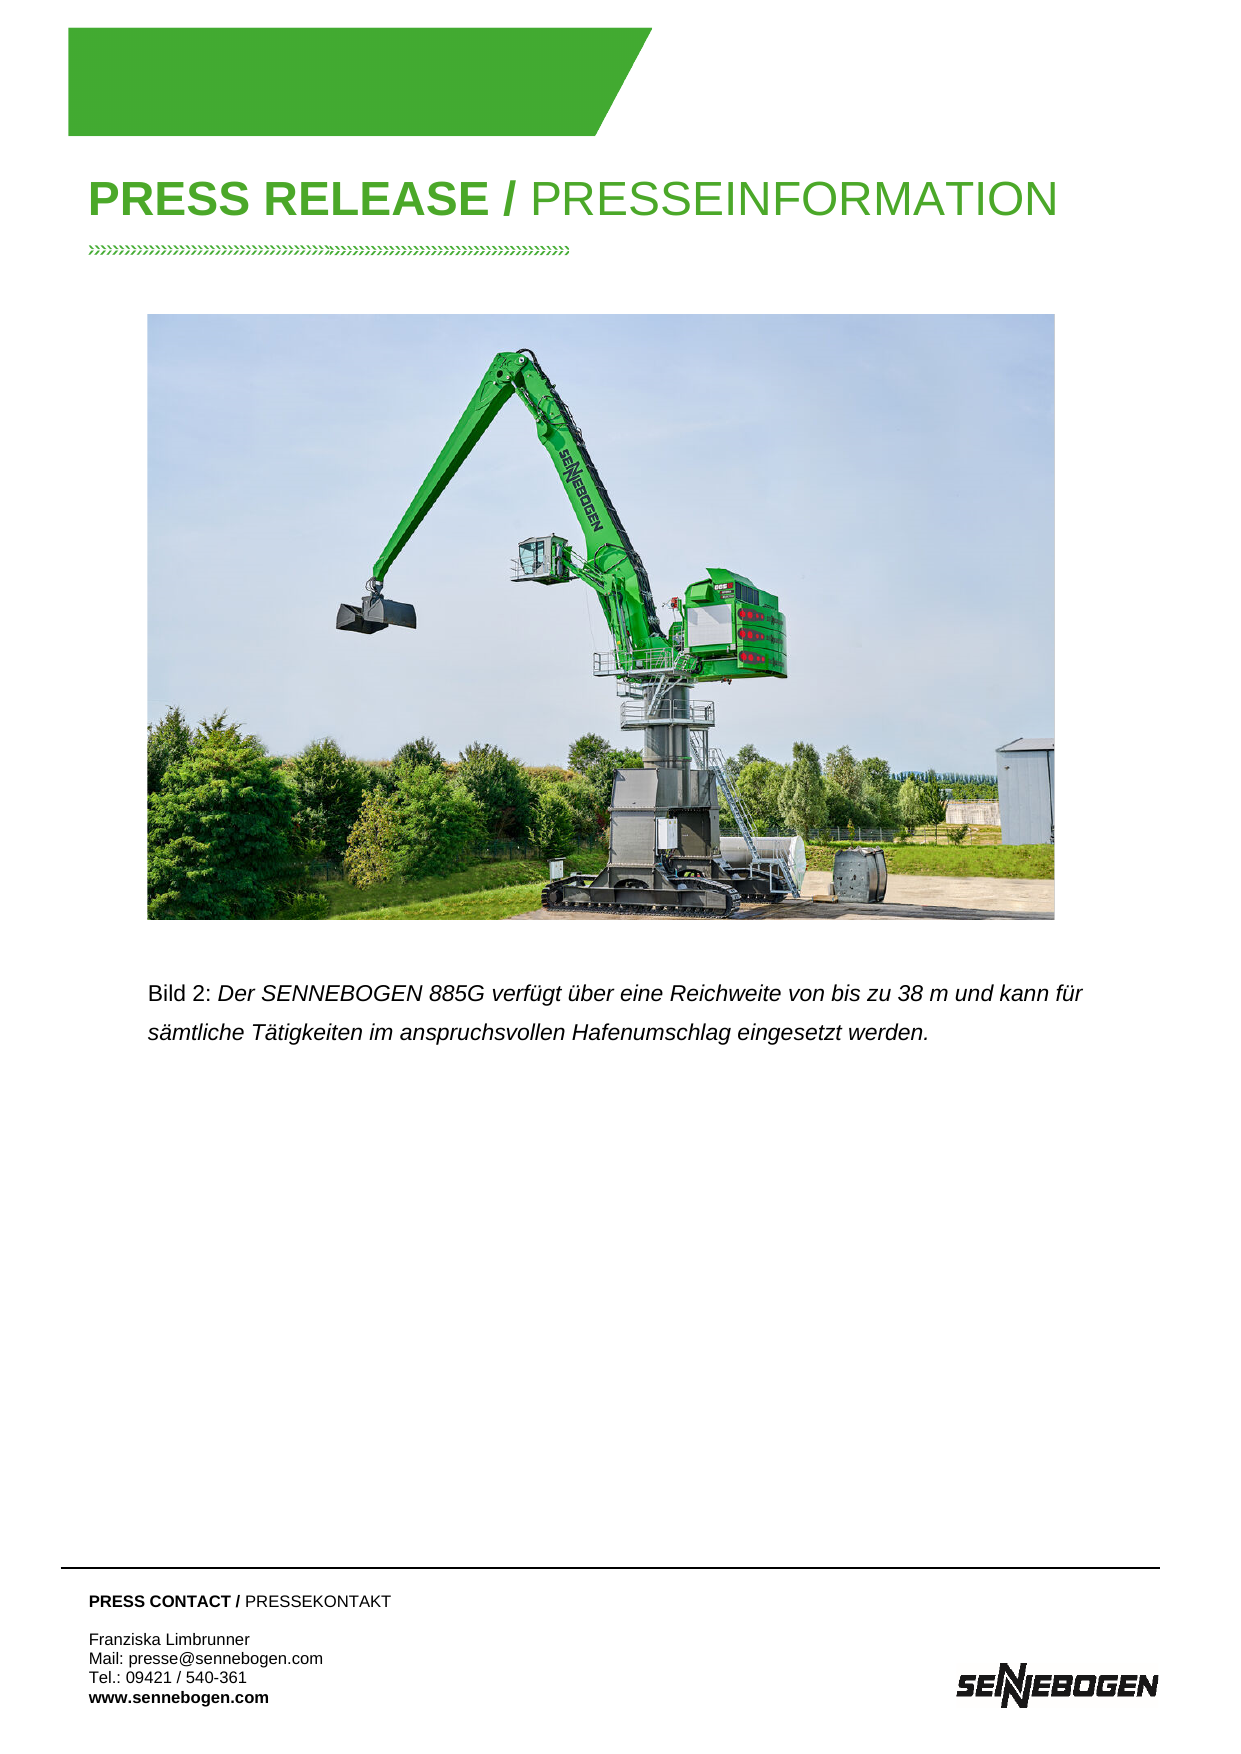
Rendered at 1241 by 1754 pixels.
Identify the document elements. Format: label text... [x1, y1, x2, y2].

picture [87, 230, 570, 279]
picture [61, 13, 655, 144]
picture [147, 314, 1055, 920]
text Bild 2: Der SENNEBOGEN 885G verfügt über eine Reichweite von bis zu 38 m und kann für sämtliche Tätigkeiten im anspruchsvollen Hafenumschlag eingesetzt werden. [148, 980, 1093, 1046]
picture [956, 1663, 1159, 1708]
